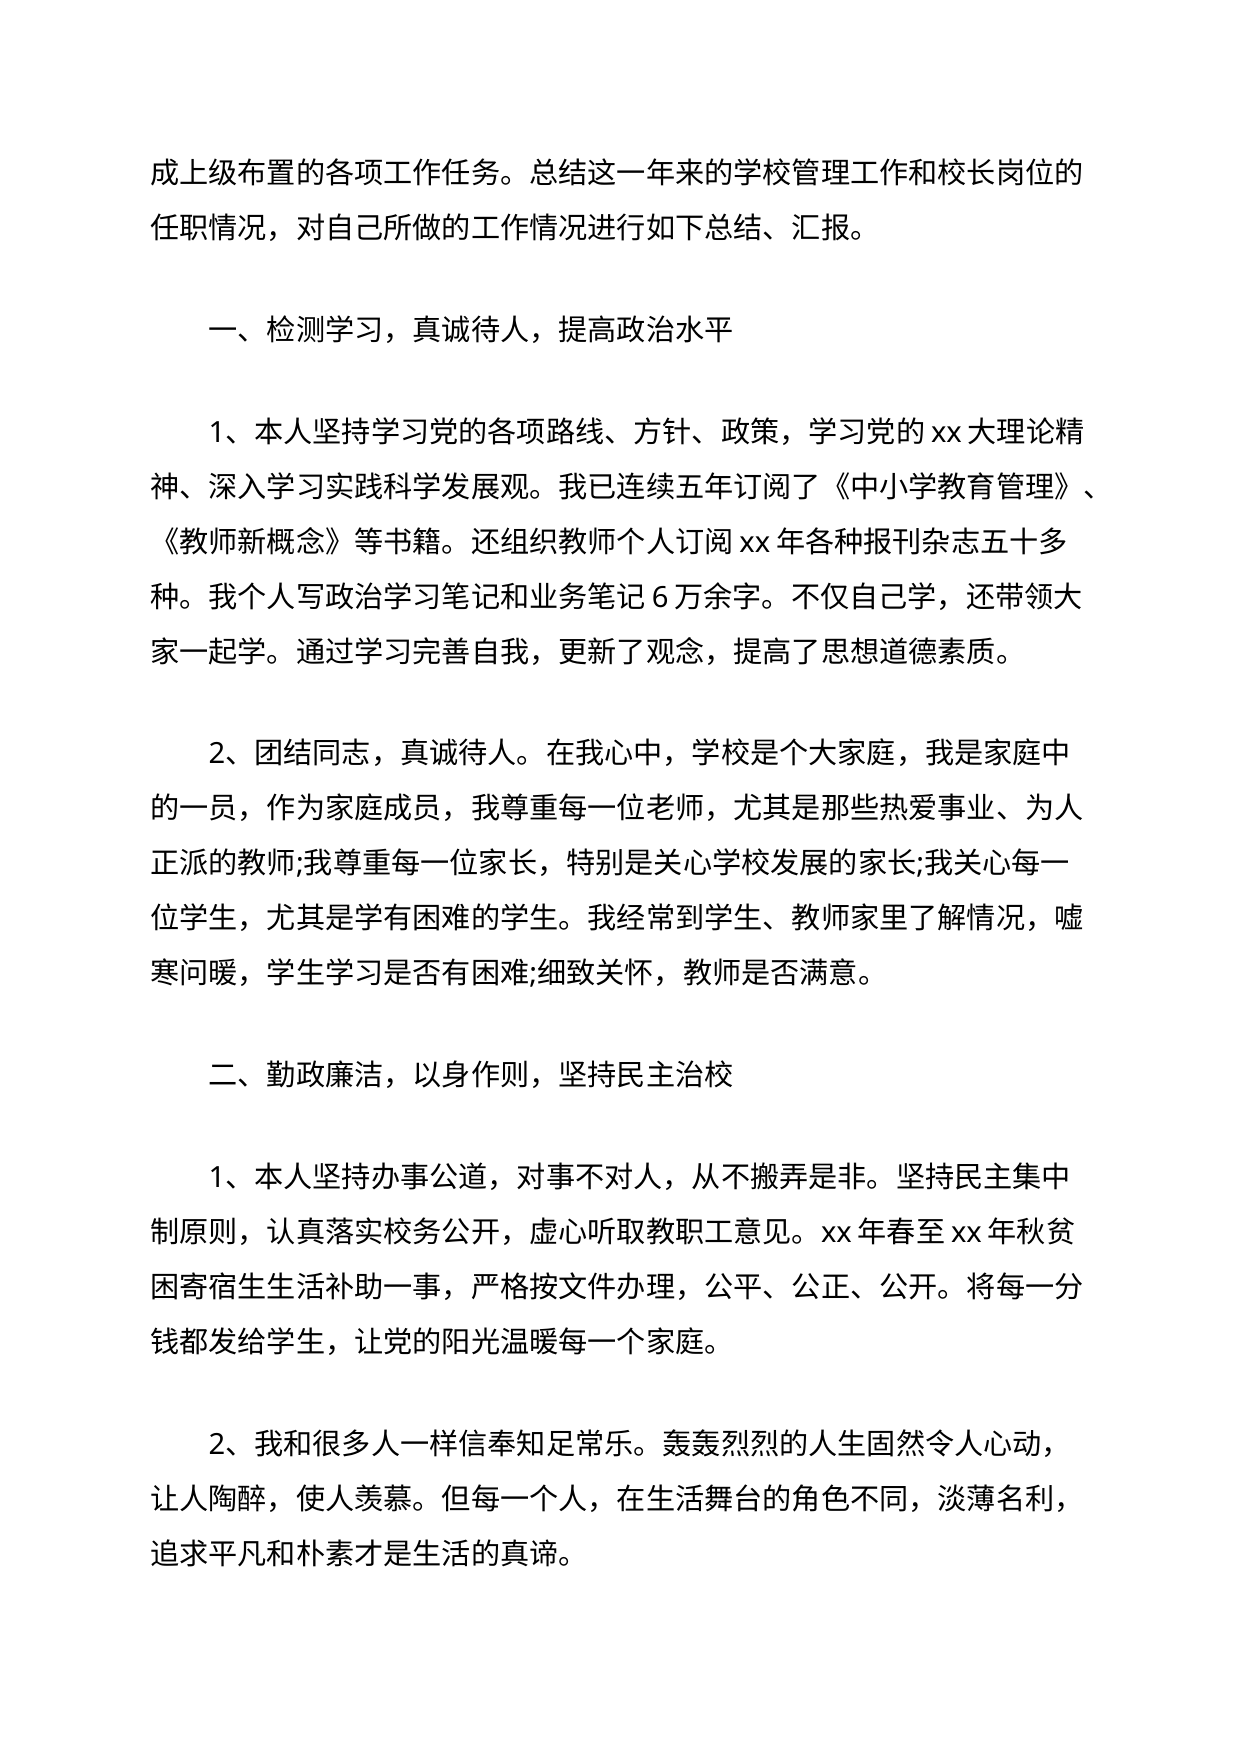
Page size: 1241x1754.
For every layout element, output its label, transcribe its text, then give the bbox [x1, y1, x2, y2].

text 2、我和很多人一样信奉知足常乐。轰轰烈烈的人生固然令人心动，让人陶醉，使人羡慕。但每一个人，在生活舞台的角色不同，淡薄名利，追求平凡和朴素才是生活的真谛。 [150, 1420, 1090, 1572]
text 二、勤政廉洁，以身作则，坚持民主治校 [150, 1052, 1090, 1094]
text 2、团结同志，真诚待人。在我心中，学校是个大家庭，我是家庭中的一员，作为家庭成员，我尊重每一位老师，尤其是那些热爱事业、为人正派的教师;我尊重每一位家长，特别是关心学校发展的家长;我关心每一位学生，尤其是学有困难的学生。我经常到学生、教师家里了解情况，嘘寒问暖，学生学习是否有困难;细致关怀，教师是否满意。 [150, 730, 1090, 992]
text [150, 150, 1090, 247]
text 1、本人坚持办事公道，对事不对人，从不搬弄是非。坚持民主集中制原则，认真落实校务公开，虚心听取教职工意见。xx年春至xx年秋贫困寄宿生生活补助一事，严格按文件办理，公平、公正、公开。将每一分钱都发给学生，让党的阳光温暖每一个家庭。 [150, 1154, 1090, 1361]
text 1、本人坚持学习党的各项路线、方针、政策，学习党的xx大理论精神、深入学习实践科学发展观。我已连续五年订阅了《中小学教育管理》、《教师新概念》等书籍。还组织教师个人订阅xx年各种报刊杂志五十多种。我个人写政治学习笔记和业务笔记6万余字。不仅自己学，还带领大家一起学。通过学习完善自我，更新了观念，提高了思想道德素质。 [150, 408, 1090, 671]
text 一、检测学习，真诚待人，提高政治水平 [150, 307, 1090, 349]
